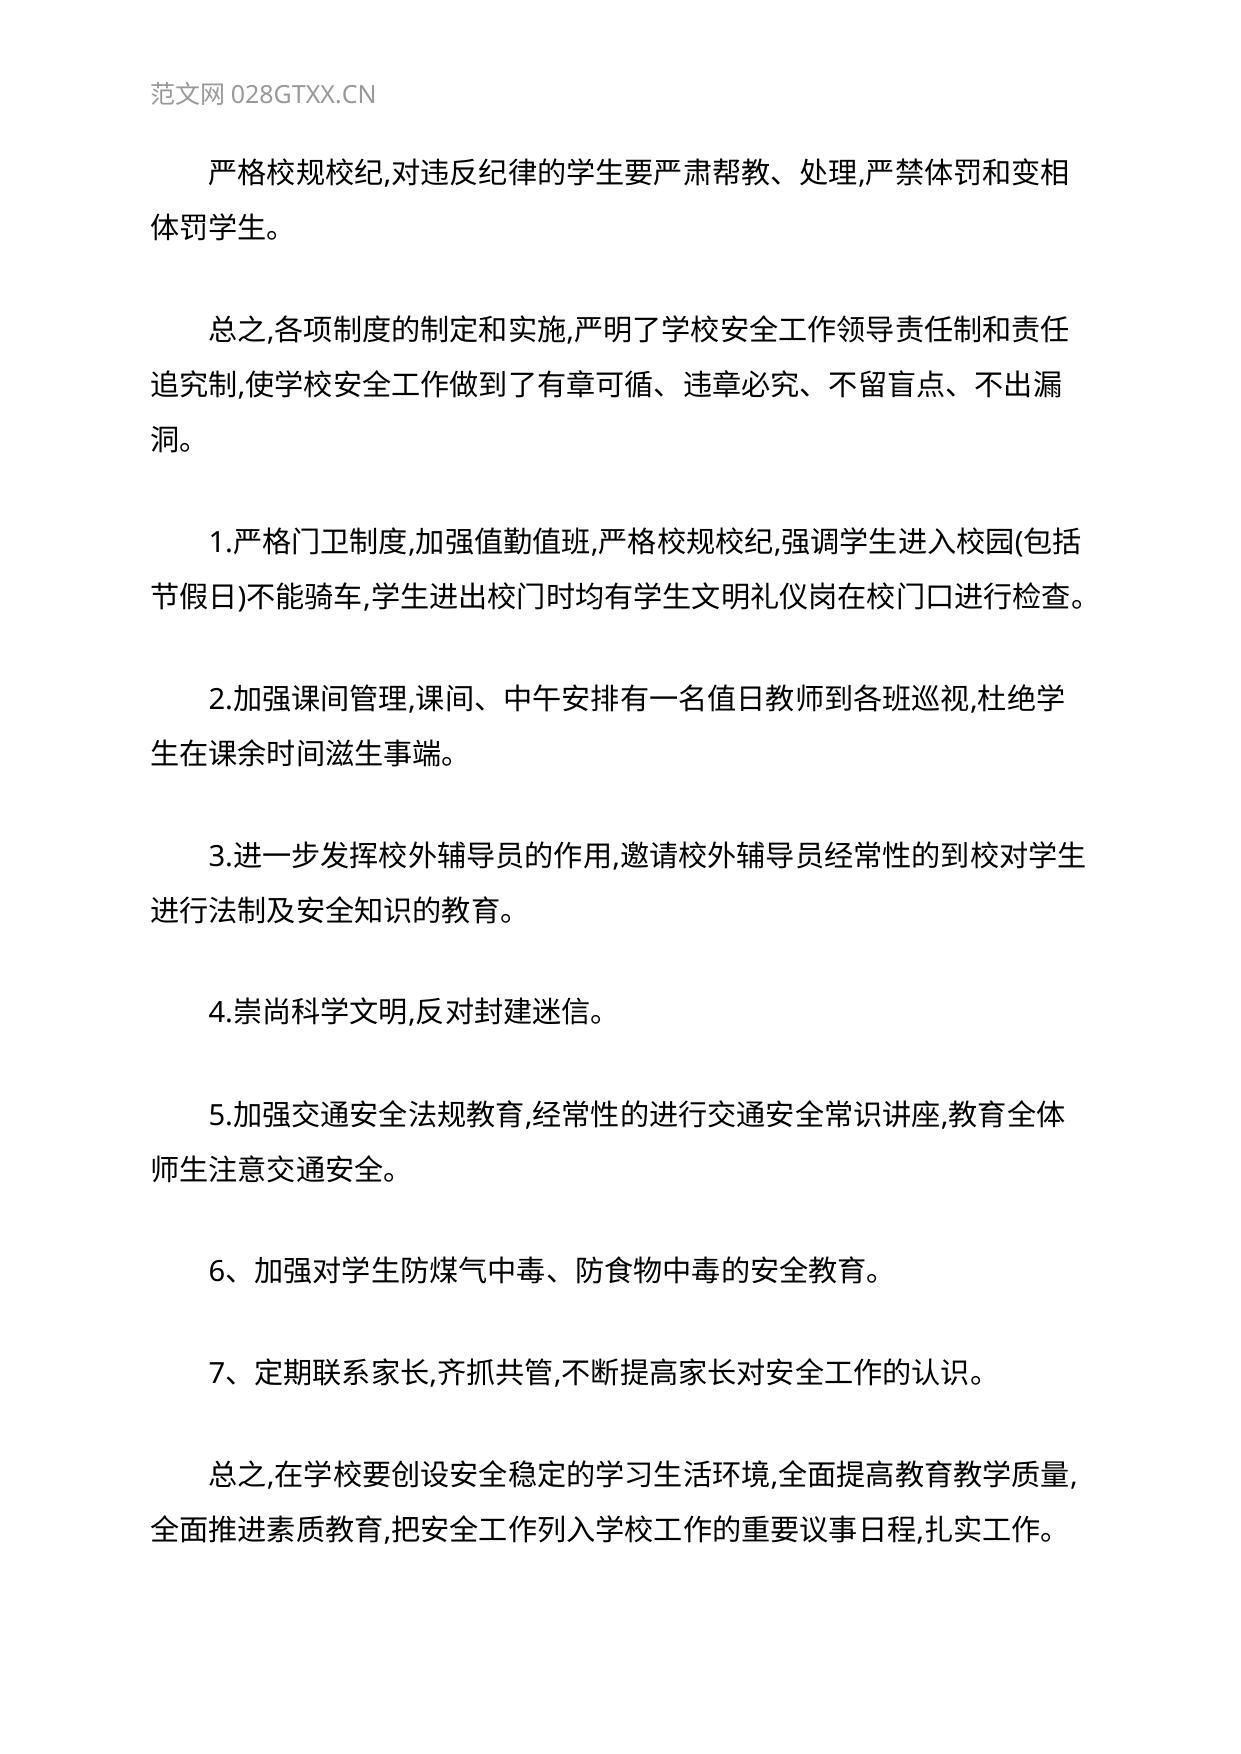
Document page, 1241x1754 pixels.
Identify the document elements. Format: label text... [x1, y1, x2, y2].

text 严格校规校纪,对违反纪律的学生要严肃帮教、处理,严禁体罚和变相体罚学生。 [150, 150, 1090, 247]
text 5.加强交通安全法规教育,经常性的进行交通安全常识讲座,教育全体师生注意交通安全。 [150, 1091, 1090, 1188]
text 总之,各项制度的制定和实施,严明了学校安全工作领导责任制和责任追究制,使学校安全工作做到了有章可循、违章必究、不留盲点、不出漏洞。 [150, 307, 1090, 459]
text 7、定期联系家长,齐抓共管,不断提高家长对安全工作的认识。 [150, 1350, 1090, 1392]
text 4.崇尚科学文明,反对封建迷信。 [150, 989, 1090, 1031]
text 6、加强对学生防煤气中毒、防食物中毒的安全教育。 [150, 1248, 1090, 1290]
text 1.严格门卫制度,加强值勤值班,严格校规校纪,强调学生进入校园(包括节假日)不能骑车,学生进出校门时均有学生文明礼仪岗在校门口进行检查。 [150, 518, 1090, 616]
text 3.进一步发挥校外辅导员的作用,邀请校外辅导员经常性的到校对学生进行法制及安全知识的教育。 [150, 832, 1090, 929]
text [150, 1452, 1090, 1549]
text 2.加强课间管理,课间、中午安排有一名值日教师到各班巡视,杜绝学生在课余时间滋生事端。 [150, 676, 1090, 773]
